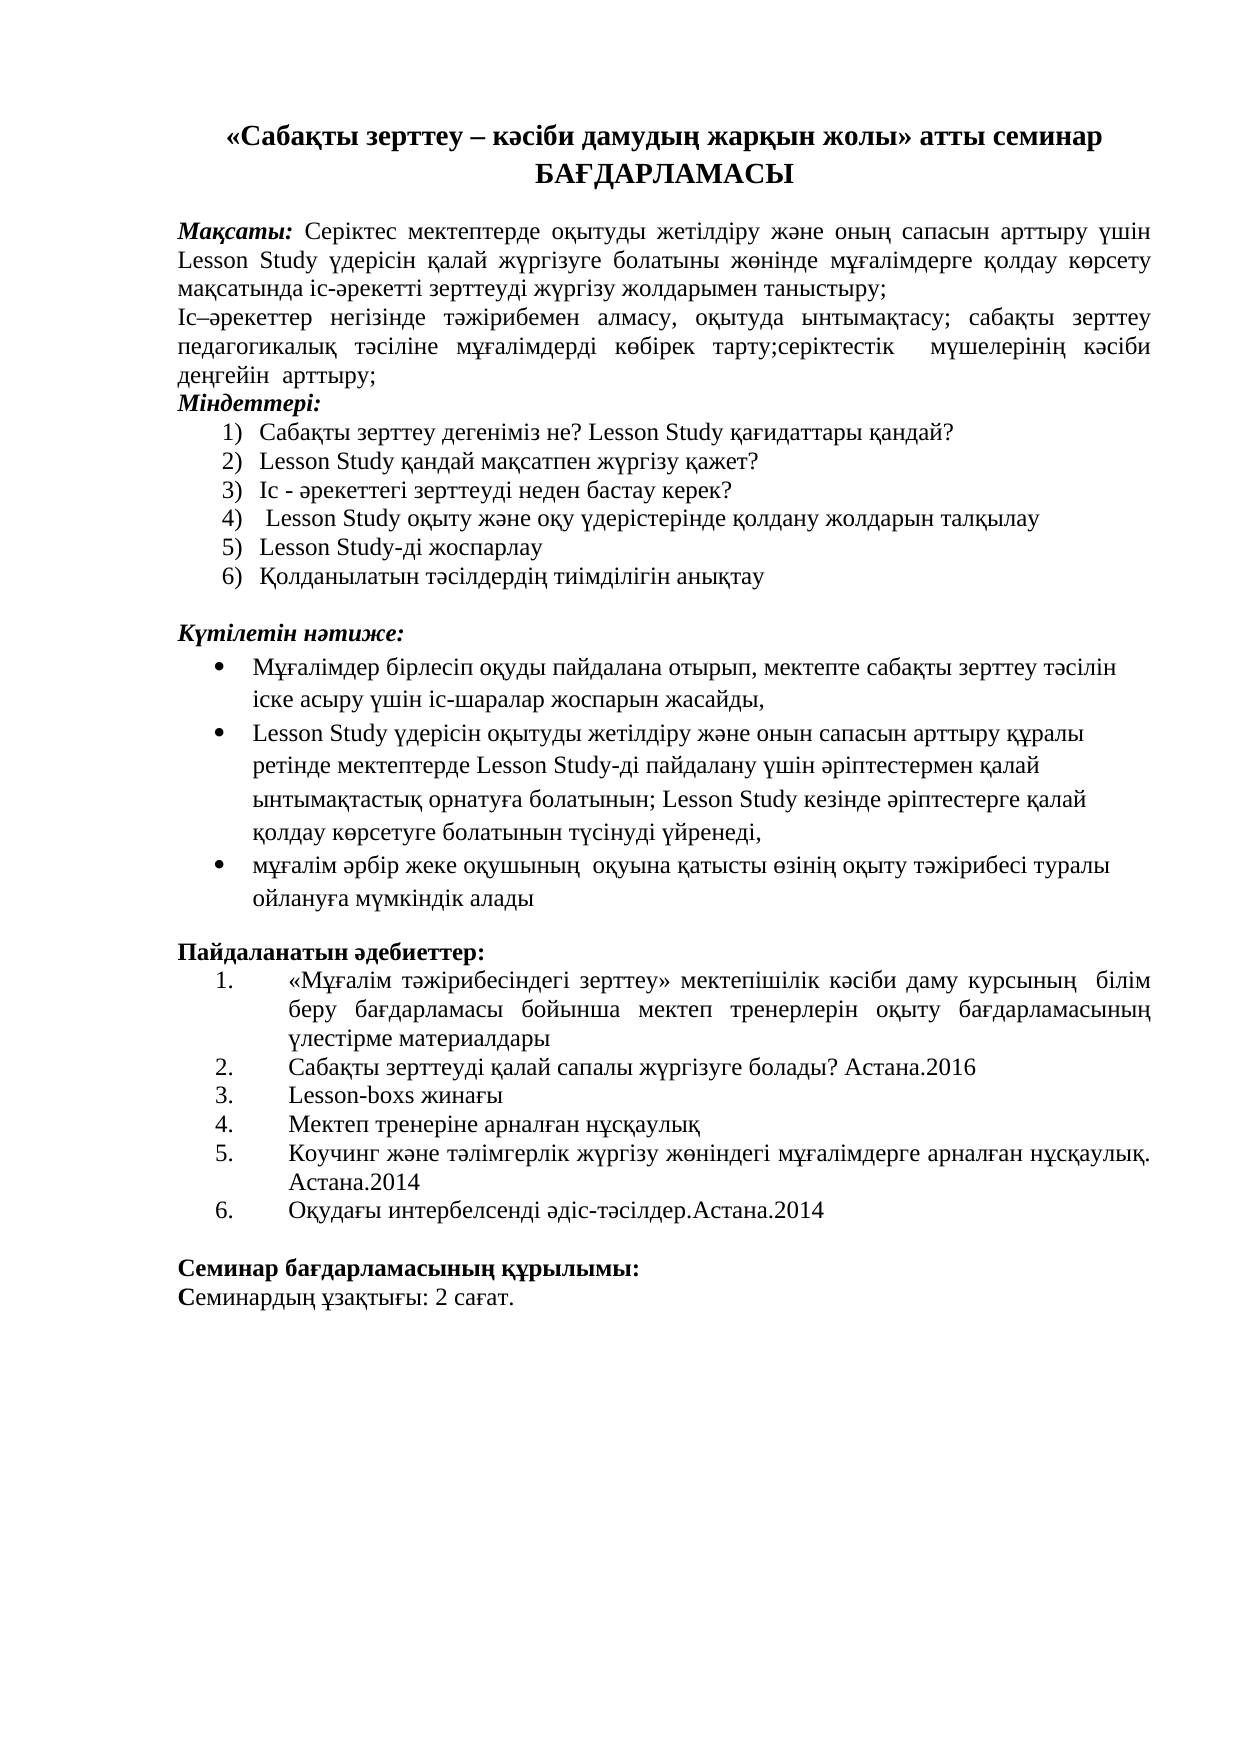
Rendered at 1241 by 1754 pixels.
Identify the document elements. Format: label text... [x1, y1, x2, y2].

list Lesson Study үдерісін оқытуды жетілдіру және онын сапасын арттыру құралы ретінде мектептерде Lesson Study-ді пайдалану үшін әріптестермен қалай ынтымақтастық орнатуға болатынын; Lesson Study кезінде әріптестерге қалай қолдау көрсетуге болатынын түсінуді үйренеді, [215, 718, 1152, 845]
text Пайдаланатын әдебиеттер: [177, 937, 1152, 965]
list Оқудағы интербелсенді әдіс-тәсілдер.Астана.2014 [215, 1195, 1152, 1224]
list «Мұғалім тәжірибесіндегі зерттеу» мектепішілік кәсіби даму курсының білім беру бағдарламасы бойынша мектеп тренерлерін оқыту бағдарламасының үлестірме материалдары [215, 965, 1152, 1052]
list Мектеп тренеріне арналған нұсқаулық [215, 1109, 1152, 1138]
text Семинардың ұзақтығы: 2 сағат. [177, 1282, 1240, 1310]
text Іс–әрекеттер негізінде тәжірибемен алмасу, оқытуда ынтымақтасу; сабақты зерттеу педагогикалық тәсіліне мұғалімдерді көбірек тарту;серіктестік мүшелерінің кәсіби деңгейін арттыру; [177, 302, 1152, 388]
list Қолданылатын тәсілдердің тиімділігін анықтау [222, 561, 1152, 590]
text Күтілетін нәтиже: [177, 618, 1152, 647]
text «Сабақты зерттеу – кәсіби дамудың жарқын жолы» атты семинар БАҒДАРЛАМАСЫ [177, 118, 1152, 190]
list Коучинг және тәлімгерлік жүргізу жөніндегі мұғалімдерге арналған нұсқаулық. Астана.2014 [215, 1138, 1152, 1195]
text Семинар бағдарламасының құрылымы: [177, 1253, 1152, 1282]
list Мұғалімдер бірлесіп оқуды пайдалана отырып, мектепте сабақты зерттеу тәсілін іске асыру үшін іс-шаралар жоспарын жасайды, [215, 652, 1152, 713]
list Іс - әрекеттегі зерттеуді неден бастау керек? [222, 475, 1152, 503]
list Сабақты зерттеу дегеніміз не? Lesson Study қағидаттары қандай? [222, 417, 1152, 446]
list Lesson Study-ді жоспарлау [222, 532, 1152, 561]
list Lesson-boxs жинағы [215, 1080, 1152, 1109]
list Lesson Study қандай мақсатпен жүргізу қажет? [222, 446, 1152, 475]
list Lesson Study оқыту және оқу үдерістерінде қолдану жолдарын талқылау [222, 503, 1152, 532]
list мұғалім әрбір жеке оқушының оқуына қатысты өзінің оқыту тәжірибесі туралы ойлануға мүмкіндік алады [215, 850, 1152, 911]
text Міндеттері: [177, 388, 1152, 417]
text Мақсаты: Серіктес мектептерде оқытуды жетілдіру және оның сапасын арттыру үшін Lesson Study үдерісін қалай жүргізуге болатыны жөнінде мұғалімдерге қолдау көрсету мақсатында іс-әрекетті зерттеуді жүргізу жолдарымен таныстыру; [177, 216, 1152, 302]
list Сабақты зерттеуді қалай сапалы жүргізуге болады? Астана.2016 [215, 1052, 1152, 1080]
